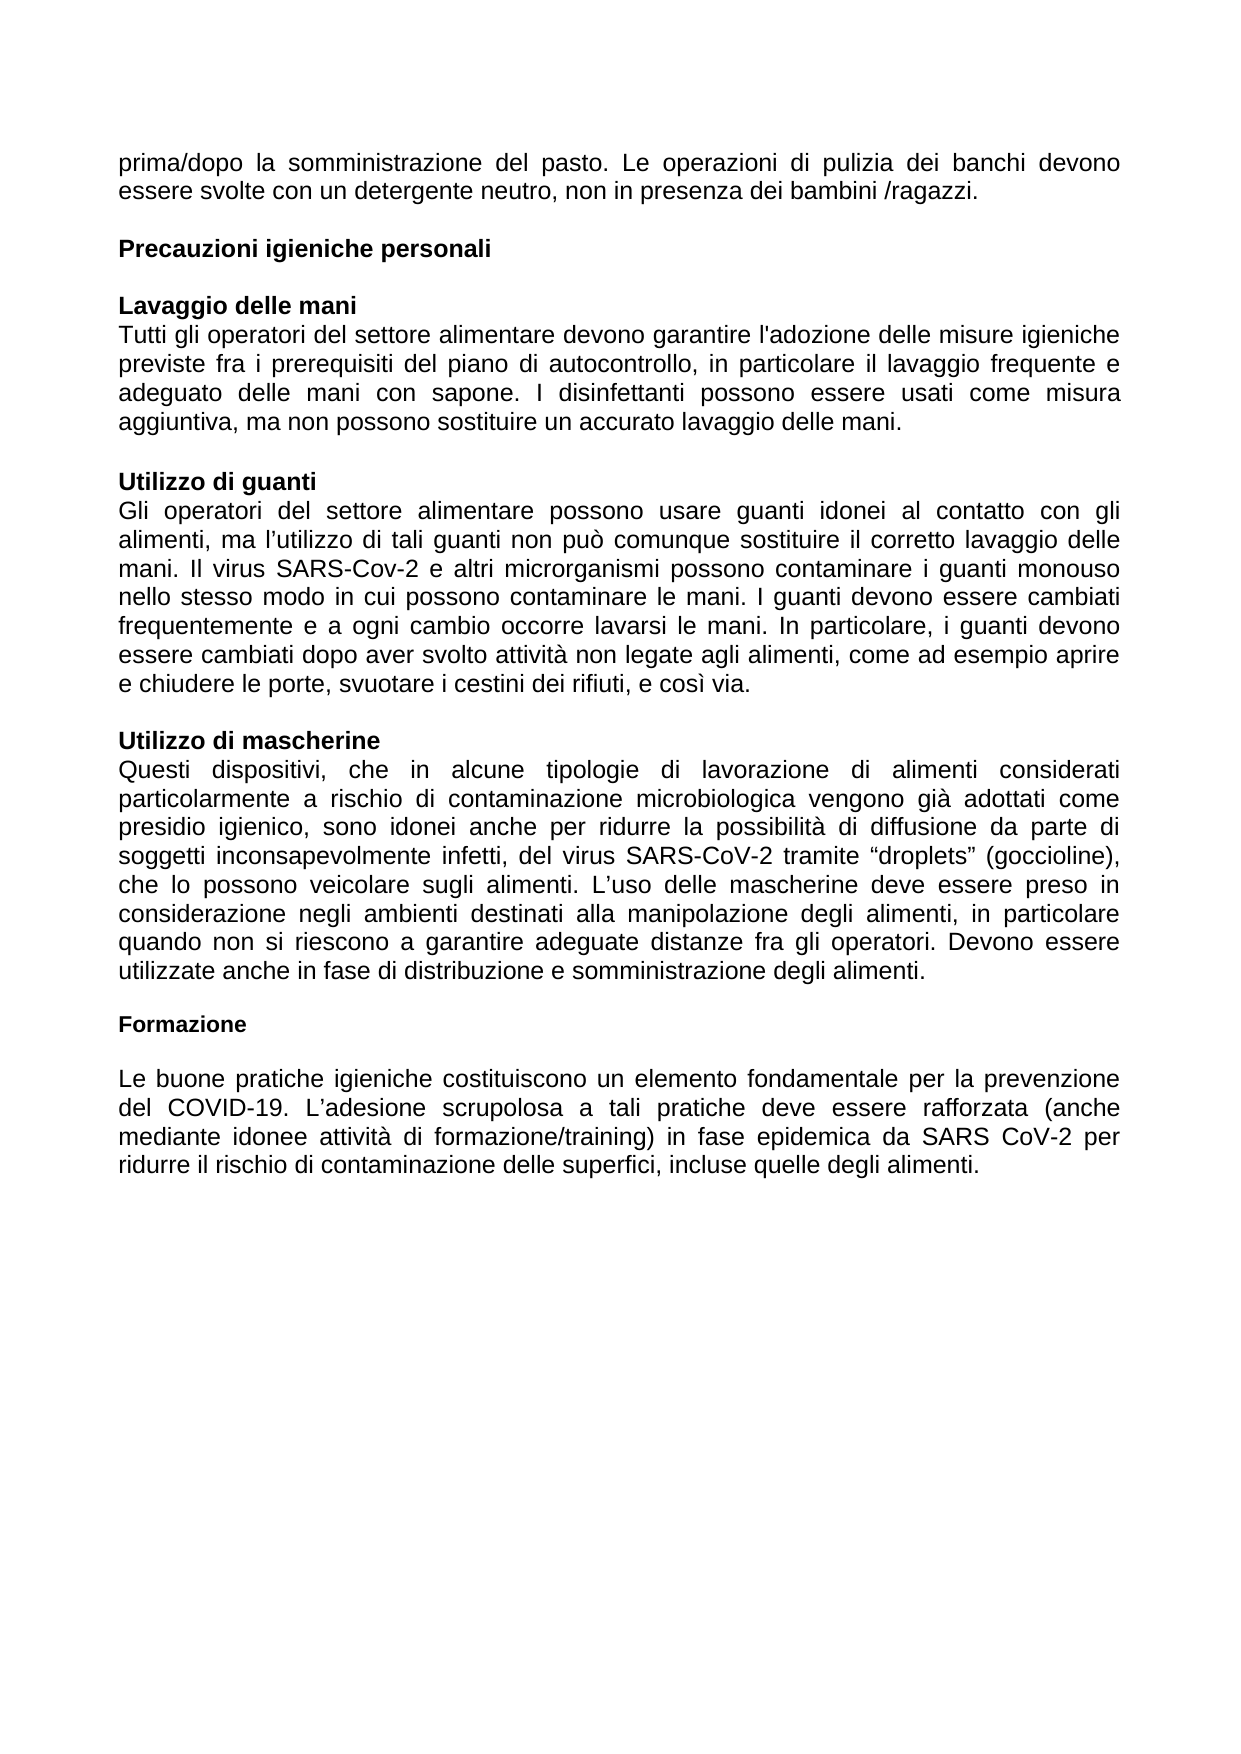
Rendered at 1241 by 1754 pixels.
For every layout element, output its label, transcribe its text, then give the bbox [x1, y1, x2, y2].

text Precauzioni igieniche personali [118, 234, 1122, 263]
text Formazione [118, 1011, 1122, 1038]
text Utilizzo di guanti [118, 467, 1122, 496]
text Tutti gli operatori del settore alimentare devono garantire l'adozione delle misure igieniche previste fra i prerequisiti del piano di autocontrollo, in particolare il lavaggio frequente e adeguato delle mani con sapone. I disinfettanti possono essere usati come misura aggiuntiva, ma non possono sostituire un accurato lavaggio delle mani. [118, 320, 1122, 437]
text Le buone pratiche igieniche costituiscono un elemento fondamentale per la prevenzione del COVID-19. L’adesione scrupolosa a tali pratiche deve essere rafforzata (anche mediante idonee attività di formazione/training) in fase epidemica da SARS CoV-2 per ridurre il rischio di contaminazione delle superfici, incluse quelle degli alimenti. [118, 1064, 1122, 1179]
text Lavaggio delle mani [118, 291, 1122, 320]
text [118, 148, 1122, 205]
text Gli operatori del settore alimentare possono usare guanti idonei al contatto con gli alimenti, ma l’utilizzo di tali guanti non può comunque sostituire il corretto lavaggio delle mani. Il virus SARS-Cov-2 e altri microrganismi possono contaminare i guanti monouso nello stesso modo in cui possono contaminare le mani. I guanti devono essere cambiati frequentemente e a ogni cambio occorre lavarsi le mani. In particolare, i guanti devono essere cambiati dopo aver svolto attività non legate agli alimenti, come ad esempio aprire e chiudere le porte, svuotare i cestini dei rifiuti, e così via. [118, 496, 1122, 697]
text Questi dispositivi, che in alcune tipologie di lavorazione di alimenti considerati particolarmente a rischio di contaminazione microbiologica vengono già adottati come presidio igienico, sono idonei anche per ridurre la possibilità di diffusione da parte di soggetti inconsapevolmente infetti, del virus SARS-CoV-2 tramite “droplets” (goccioline), che lo possono veicolare sugli alimenti. L’uso delle mascherine deve essere preso in considerazione negli ambienti destinati alla manipolazione degli alimenti, in particolare quando non si riescono a garantire adeguate distanze fra gli operatori. Devono essere utilizzate anche in fase di distribuzione e somministrazione degli alimenti. [118, 755, 1122, 985]
text Utilizzo di mascherine [118, 726, 1122, 755]
